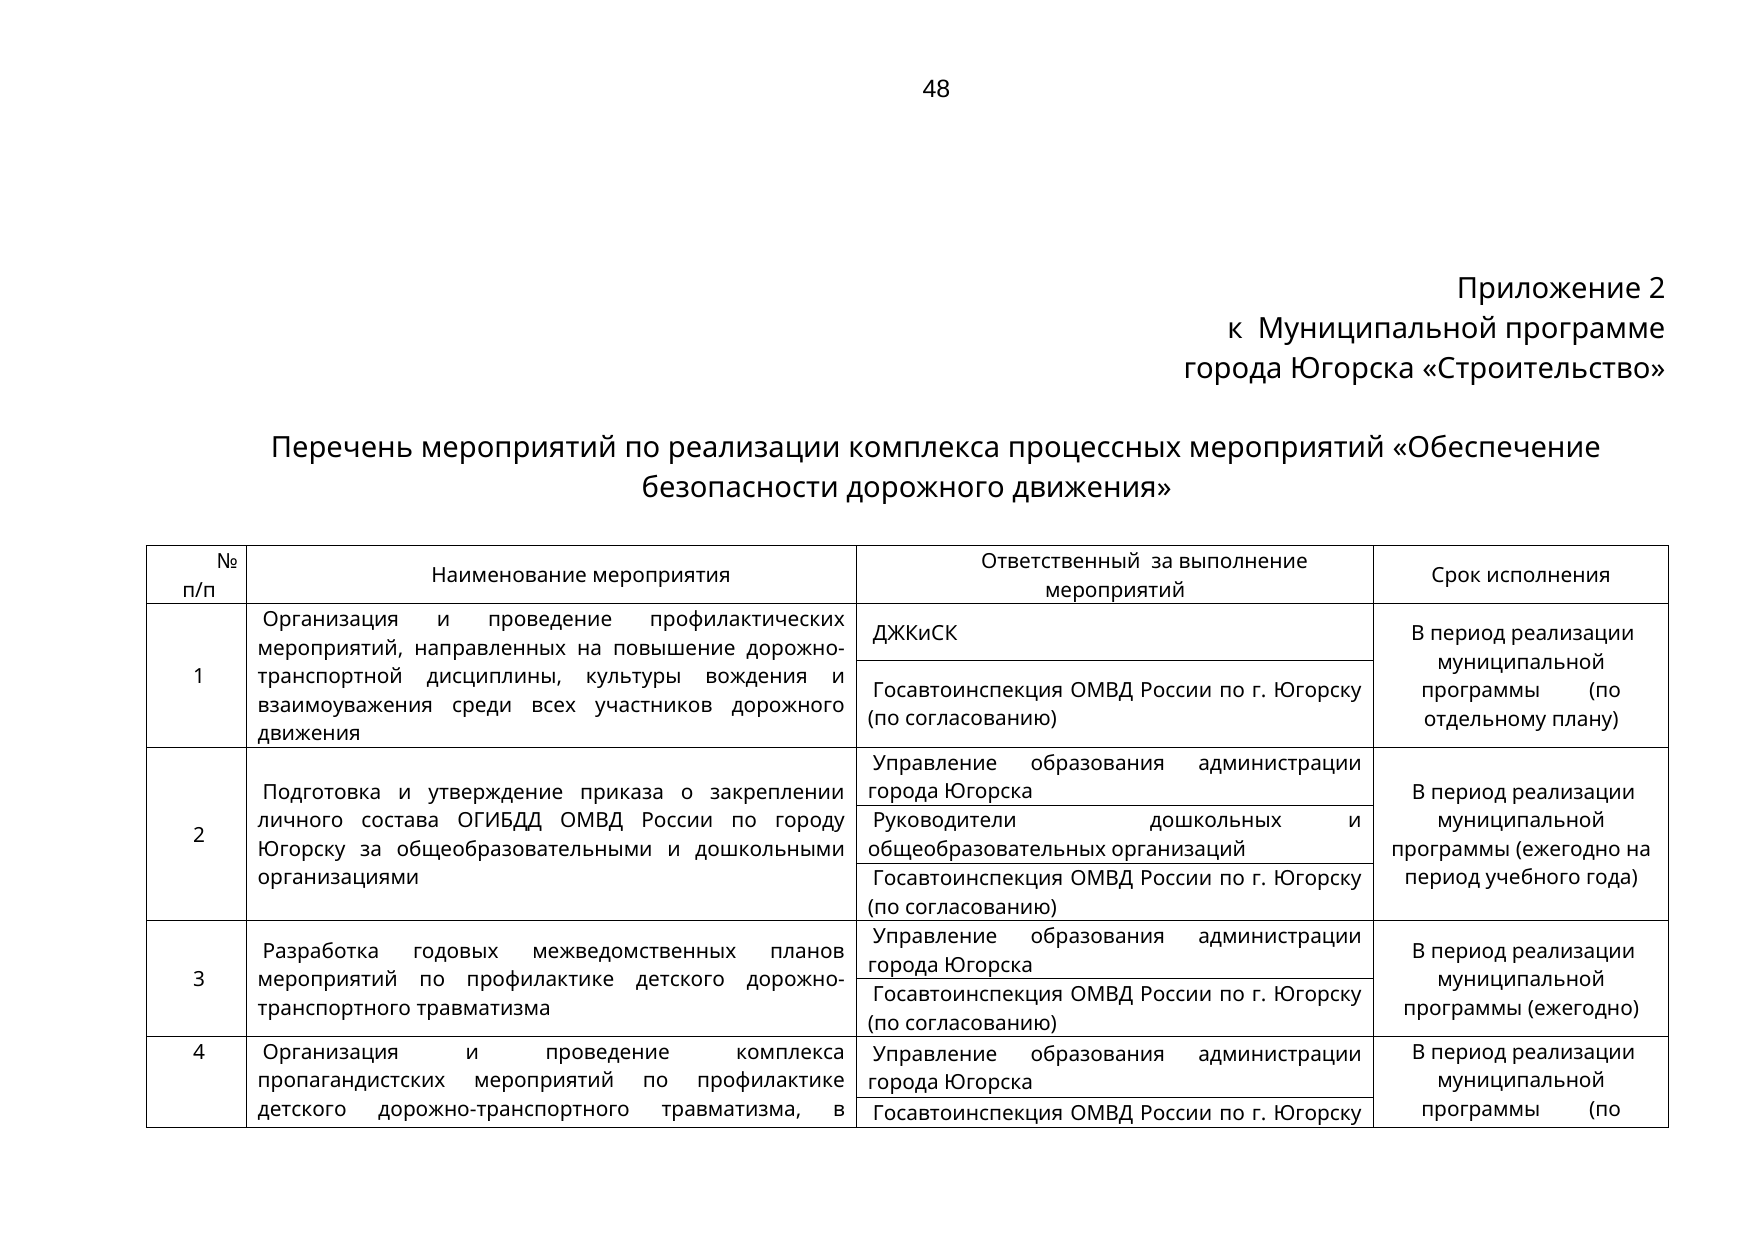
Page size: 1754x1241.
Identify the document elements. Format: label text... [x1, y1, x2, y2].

text Перечень мероприятий по реализации комплекса процессных мероприятий «Обеспечение безопасности дорожного движения» [148, 426, 1665, 506]
table_cell 4 [147, 1037, 246, 1127]
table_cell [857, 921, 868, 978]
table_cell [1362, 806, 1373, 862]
table_header Наименование мероприятия [247, 546, 856, 603]
table_cell В период реализации муниципальной программы (по отдельному плану) [1374, 604, 1668, 747]
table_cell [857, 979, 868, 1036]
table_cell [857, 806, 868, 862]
table_cell В период реализации муниципальной программы (ежегодно на период учебного года) [1374, 748, 1668, 920]
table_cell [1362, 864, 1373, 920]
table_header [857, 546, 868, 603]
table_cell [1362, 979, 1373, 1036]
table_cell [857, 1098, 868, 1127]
table_cell 3 [147, 921, 246, 1036]
table_cell Подготовка и утверждение приказа о закреплении личного состава ОГИБДД ОМВД России по городу Югорску за общеобразовательными и дошкольными организациями [247, 748, 856, 920]
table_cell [1374, 1037, 1668, 1127]
text Приложение 2 [148, 268, 1665, 307]
table_cell Разработка годовых межведомственных планов мероприятий по профилактике детского дорожно-транспортного травматизма [247, 921, 856, 1036]
table_cell Госавтоинспекция ОМВД России по г. Югорску (по согласованию) [857, 661, 1373, 747]
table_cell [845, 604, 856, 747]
table_cell 2 [147, 748, 246, 920]
table_cell 1 [147, 604, 246, 747]
table_header Срок исполнения [1374, 546, 1668, 603]
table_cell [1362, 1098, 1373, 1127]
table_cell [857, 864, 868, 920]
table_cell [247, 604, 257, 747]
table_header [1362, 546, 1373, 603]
text к Муниципальной программе [148, 307, 1665, 347]
table_cell В период реализации муниципальной программы (ежегодно) [1374, 921, 1668, 1036]
table_cell Управление образования администрации города Югорска [857, 1037, 1373, 1097]
table_cell ДЖКиСК [857, 604, 1373, 659]
table_cell Организация и проведение комплекса пропагандистских мероприятий по профилактике детского дорожно-транспортного травматизма, в рамках проводимых Всероссийских профилактических мероприятий [247, 1037, 856, 1127]
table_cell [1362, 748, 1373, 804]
text города Югорска «Строительство» [148, 347, 1665, 387]
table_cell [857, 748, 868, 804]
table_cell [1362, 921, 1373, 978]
